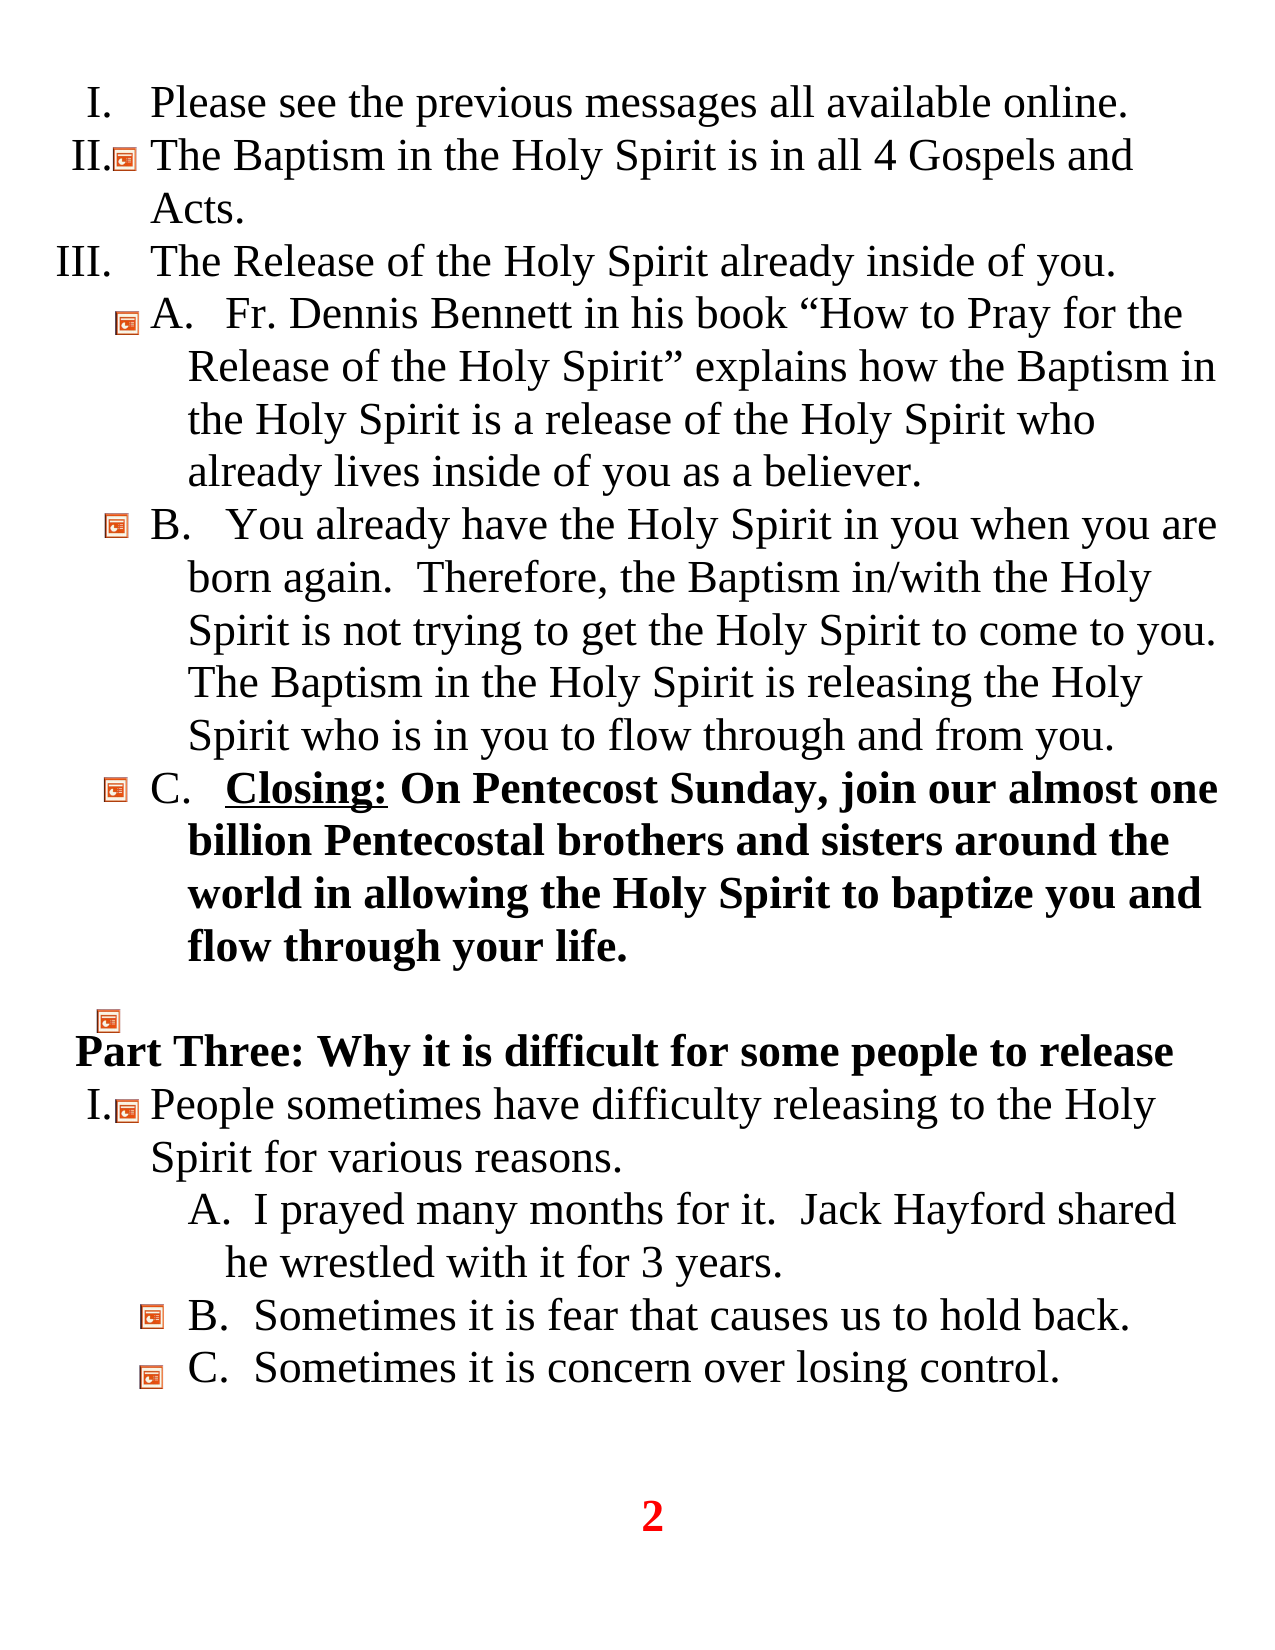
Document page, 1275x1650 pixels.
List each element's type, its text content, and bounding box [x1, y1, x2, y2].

picture [96, 1009, 121, 1033]
list Fr. Dennis Bennett in his book “How to Pray for the Release of the Holy Spirit” explains how the Baptism in the Holy Spirit is a release of the Holy Spirit who already lives inside of you as a believer. [150, 286, 1230, 497]
list Sometimes it is fear that causes us to hold back. [187, 1287, 1230, 1340]
list Closing: On Pentecost Sunday, join our almost one billion Pentecostal brothers and sisters around the world in allowing the Holy Spirit to baptize you and flow through your life. [150, 760, 1230, 971]
picture [115, 1099, 139, 1123]
text Part Three: Why it is difficult for some people to release [75, 1024, 1230, 1076]
list Sometimes it is concern over losing control. [187, 1340, 1230, 1393]
list Please see the previous messages all available online. [112, 75, 1230, 128]
list The Release of the Holy Spirit already inside of you. [112, 233, 1230, 286]
list People sometimes have difficulty releasing to the Holy Spirit for various reasons. [112, 1076, 1230, 1182]
list The Baptism in the Holy Spirit is in all 4 Gospels and Acts. [112, 128, 1230, 233]
picture [115, 311, 140, 335]
picture [103, 777, 128, 802]
list I prayed many months for it. Jack Hayford shared he wrestled with it for 3 years. [187, 1182, 1230, 1287]
picture [112, 147, 137, 171]
list You already have the Holy Spirit in you when you are born again. Therefore, the Baptism in/with the Holy Spirit is not trying to get the Holy Spirit to come to you. The Baptism in the Holy Spirit is releasing the Holy Spirit who is in you to flow through and from you. [150, 497, 1230, 760]
picture [140, 1304, 164, 1329]
picture [139, 1365, 164, 1389]
picture [104, 513, 129, 538]
